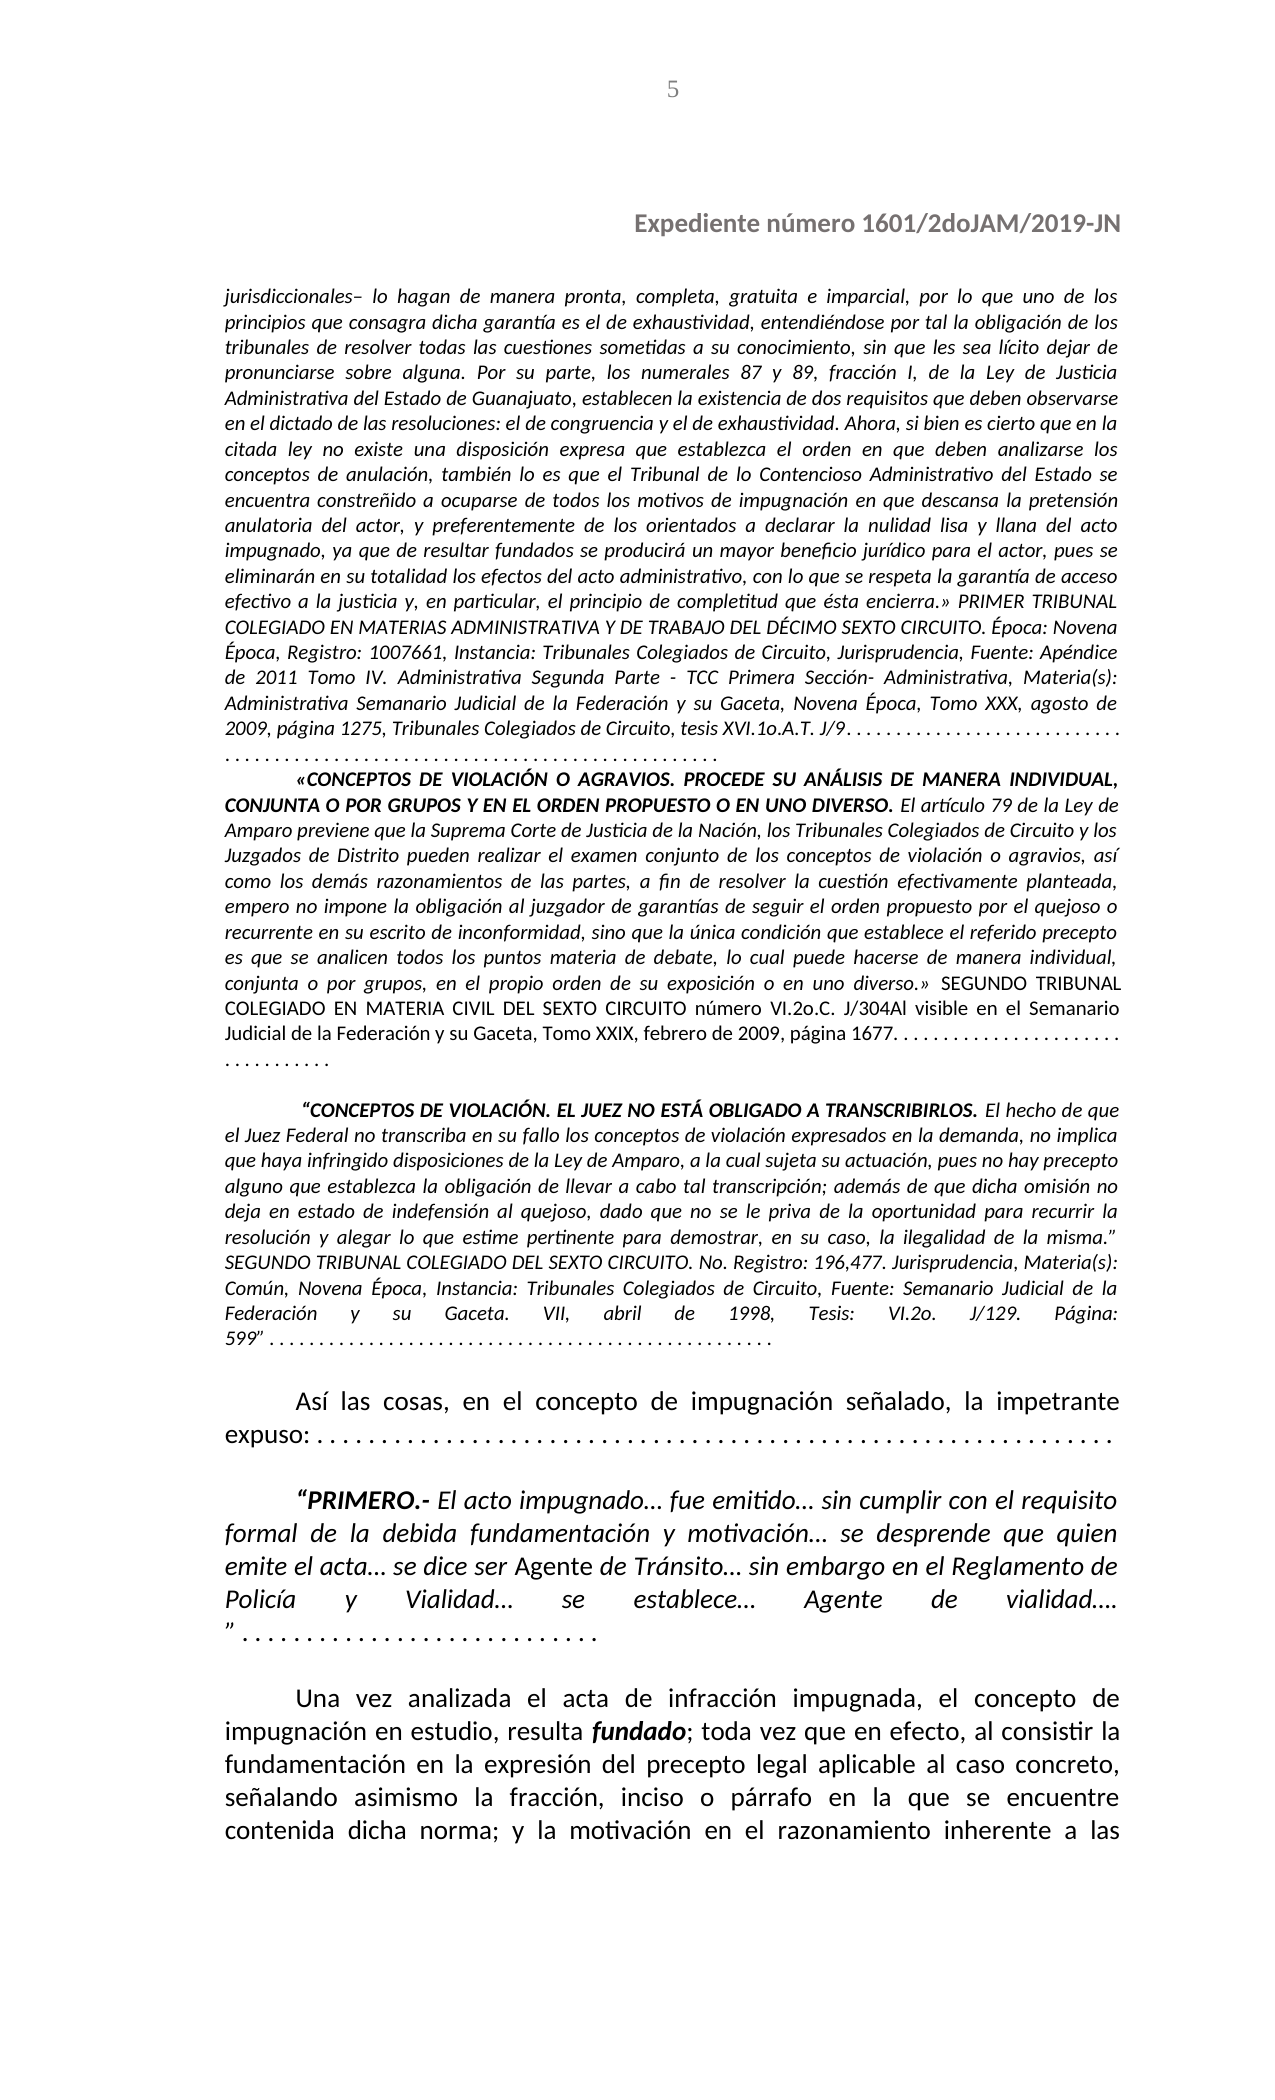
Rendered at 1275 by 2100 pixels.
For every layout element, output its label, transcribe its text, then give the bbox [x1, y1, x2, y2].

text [224, 1681, 1121, 1846]
text Así las cosas, en el concepto de impugnación señalado, la impetrante expuso: . . . . . . . . . . . . . . . . . . . . . . . . . . . . . . . . . . . . . . . . . . . . . . . . . . . . . . . . . . . . . . [224, 1384, 1121, 1450]
text “PRIMERO.- El acto impugnado… fue emitido… sin cumplir con el requisito formal de la debida fundamentación y motivación… se desprende que quien emite el acta… se dice ser Agente de Tránsito… sin embargo en el Reglamento de Policía y Vialidad… se establece… Agente de vialidad…. ” . . . . . . . . . . . . . . . . . . . . . . . . . . . . [224, 1483, 1121, 1648]
text “CONCEPTOS DE VIOLACIÓN. EL JUEZ NO ESTÁ OBLIGADO A TRANSCRIBIRLOS. El hecho de que el Juez Federal no transcriba en su fallo los conceptos de violación expresados en la demanda, no implica que haya infringido disposiciones de la Ley de Amparo, a la cual sujeta su actuación, pues no hay precepto alguno que establezca la obligación de llevar a cabo tal transcripción; además de que dicha omisión no deja en estado de indefensión al quejoso, dado que no se le priva de la oportunidad para recurrir la resolución y alegar lo que estime pertinente para demostrar, en su caso, la ilegalidad de la misma.” SEGUNDO TRIBUNAL COLEGIADO DEL SEXTO CIRCUITO. No. Registro: 196,477. Jurisprudencia, Materia(s): Común, Novena Época, Instancia: Tribunales Colegiados de Circuito, Fuente: Semanario Judicial de la Federación y su Gaceta. VII, abril de 1998, Tesis: VI.2o. J/129. Página: 599” . . . . . . . . . . . . . . . . . . . . . . . . . . . . . . . . . . . . . . . . . . . . . . . . . . . [224, 1097, 1121, 1351]
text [224, 283, 1121, 766]
text «CONCEPTOS DE VIOLACIÓN O AGRAVIOS. PROCEDE SU ANÁLISIS DE MANERA INDIVIDUAL, CONJUNTA O POR GRUPOS Y EN EL ORDEN PROPUESTO O EN UNO DIVERSO. El artículo 79 de la Ley de Amparo previene que la Suprema Corte de Justicia de la Nación, los Tribunales Colegiados de Circuito y los Juzgados de Distrito pueden realizar el examen conjunto de los conceptos de violación o agravios, así como los demás razonamientos de las partes, a fin de resolver la cuestión efectivamente planteada, empero no impone la obligación al juzgador de garantías de seguir el orden propuesto por el quejoso o recurrente en su escrito de inconformidad, sino que la única condición que establece el referido precepto es que se analicen todos los puntos materia de debate, lo cual puede hacerse de manera individual, conjunta o por grupos, en el propio orden de su exposición o en uno diverso.» SEGUNDO TRIBUNAL COLEGIADO EN MATERIA CIVIL DEL SEXTO CIRCUITO número VI.2o.C. J/304Al visible en el Semanario Judicial de la Federación y su Gaceta, Tomo XXIX, febrero de 2009, página 1677. . . . . . . . . . . . . . . . . . . . . . . . . . . . . . . . . . [224, 766, 1121, 1071]
